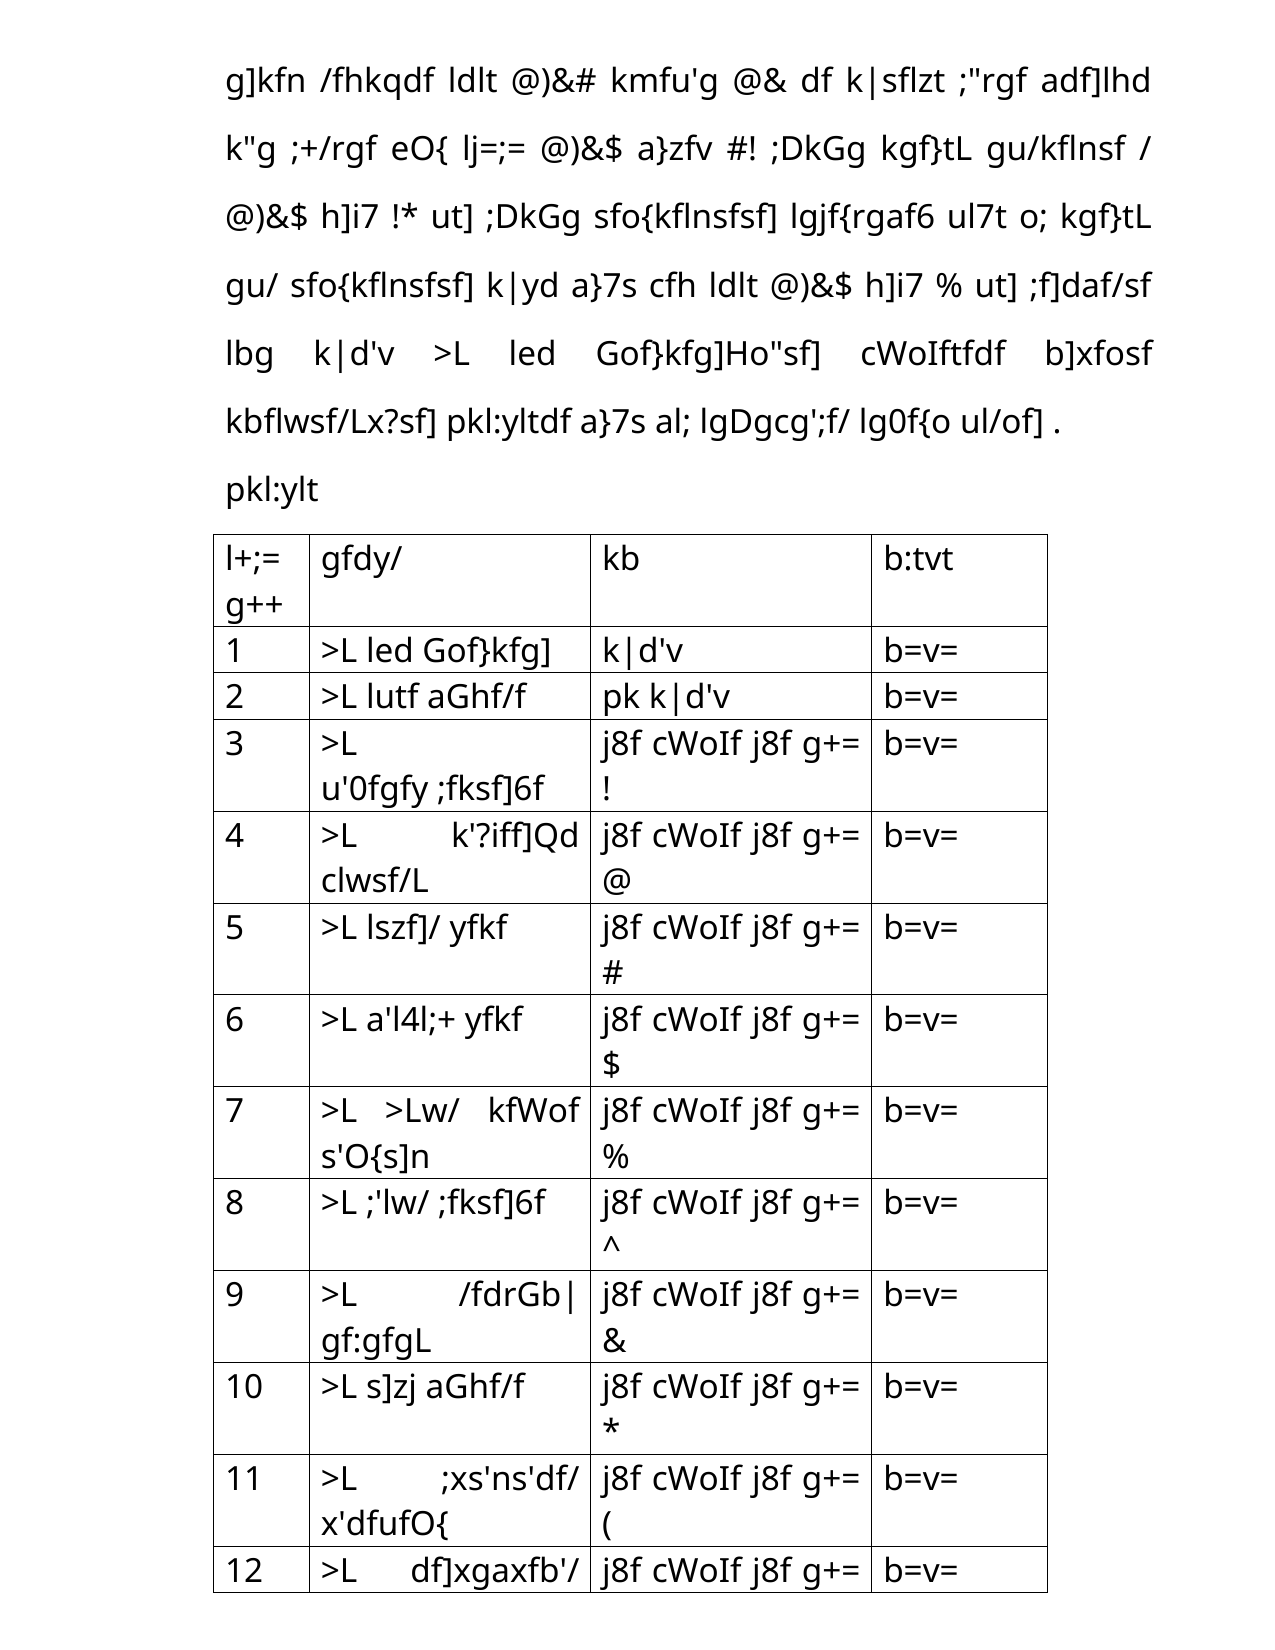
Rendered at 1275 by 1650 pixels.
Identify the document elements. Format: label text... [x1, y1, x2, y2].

table_cell 7 [214, 1087, 309, 1178]
table_cell 1 [214, 627, 309, 672]
table_cell j8f cWoIf j8f g+= ! [591, 720, 871, 811]
table_cell j8f cWoIf j8f g+= # [591, 904, 871, 994]
table_cell k|d'v [591, 627, 871, 672]
table_cell j8f cWoIf j8f g+= ^ [591, 1179, 871, 1270]
table_cell j8f cWoIf j8f g+= @ [591, 812, 871, 902]
table_cell 11 [214, 1455, 309, 1546]
table_cell b=v= [872, 1179, 1047, 1270]
table_cell 6 [214, 995, 309, 1086]
text g]kfn /fhkqdf ldlt @)&# kmfu'g @& df k|sflzt ;"rgf adf]lhd k"g ;+/rgf eO{ lj=;= @)&$ a}zfv #! ;DkGg kgf}tL gu/kflnsf / @)&$ h]i7 !* ut] ;DkGg sfo{kflnsfsf] lgjf{rgaf6 ul7t o; kgf}tL gu/ sfo{kflnsfsf] k|yd a}7s cfh ldlt @)&$ h]i7 % ut] ;f]daf/sf lbg k|d'v >L led Gof}kfg]Ho"sf] cWoIftfdf b]xfosf kbflwsf/Lx?sf] pkl:yltdf a}7s al; lgDgcg';f/ lg0f{o ul/of] . [225, 57, 1153, 443]
table_cell b=v= [872, 1087, 1047, 1178]
table_cell pk k|d'v [591, 673, 871, 719]
table_cell 8 [214, 1179, 309, 1270]
table_cell >L k'?iff]Qd clwsf/L [310, 812, 590, 902]
table_cell >L >Lw/ kfWof s'O{s]n [310, 1087, 590, 1178]
table_cell 2 [214, 673, 309, 719]
table_cell b=v= [872, 1455, 1047, 1546]
table_cell >L u'0fgfy ;fksf]6f [310, 720, 590, 811]
table_cell >L /fdrGb| gf:gfgL [310, 1271, 590, 1362]
table_cell j8f cWoIf j8f g+= * [591, 1363, 871, 1454]
table_cell 3 [214, 720, 309, 811]
table_cell 12 [214, 1547, 309, 1592]
table_cell j8f cWoIf j8f g+= % [591, 1087, 871, 1178]
table_header gfdy/ [310, 535, 590, 626]
table_cell j8f cWoIf j8f g+= $ [591, 995, 871, 1086]
table_cell >L ;xs'ns'df/ x'dfufO{ [310, 1455, 590, 1546]
table_cell b=v= [872, 995, 1047, 1086]
table_header kb [591, 535, 871, 626]
text pkl:ylt [225, 466, 1153, 511]
table_cell b=v= [872, 1363, 1047, 1454]
table_cell b=v= [872, 904, 1047, 994]
table_header b:tvt [872, 535, 1047, 626]
table_cell b=v= [872, 627, 1047, 672]
table_header l+;=g++ [214, 535, 309, 626]
table_cell j8f cWoIf j8f g+= & [591, 1271, 871, 1362]
table_cell 10 [214, 1363, 309, 1454]
table_cell 5 [214, 904, 309, 994]
table_cell b=v= [872, 1271, 1047, 1362]
table_cell b=v= [872, 812, 1047, 902]
table_cell 4 [214, 812, 309, 902]
table_cell >L ;'lw/ ;fksf]6f [310, 1179, 590, 1270]
table_cell >L a'l4l;+ yfkf [310, 995, 590, 1086]
table_cell >L led Gof}kfg] [310, 627, 590, 672]
table_cell b=v= [872, 720, 1047, 811]
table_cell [591, 1547, 871, 1592]
table_cell 9 [214, 1271, 309, 1362]
table_cell b=v= [872, 673, 1047, 719]
table_cell >L lszf]/ yfkf [310, 904, 590, 994]
table_cell j8f cWoIf j8f g+= ( [591, 1455, 871, 1546]
table_cell b=v= [872, 1547, 1047, 1592]
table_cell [310, 1547, 590, 1592]
table_cell >L s]zj aGhf/f [310, 1363, 590, 1454]
table_cell >L lutf aGhf/f [310, 673, 590, 719]
